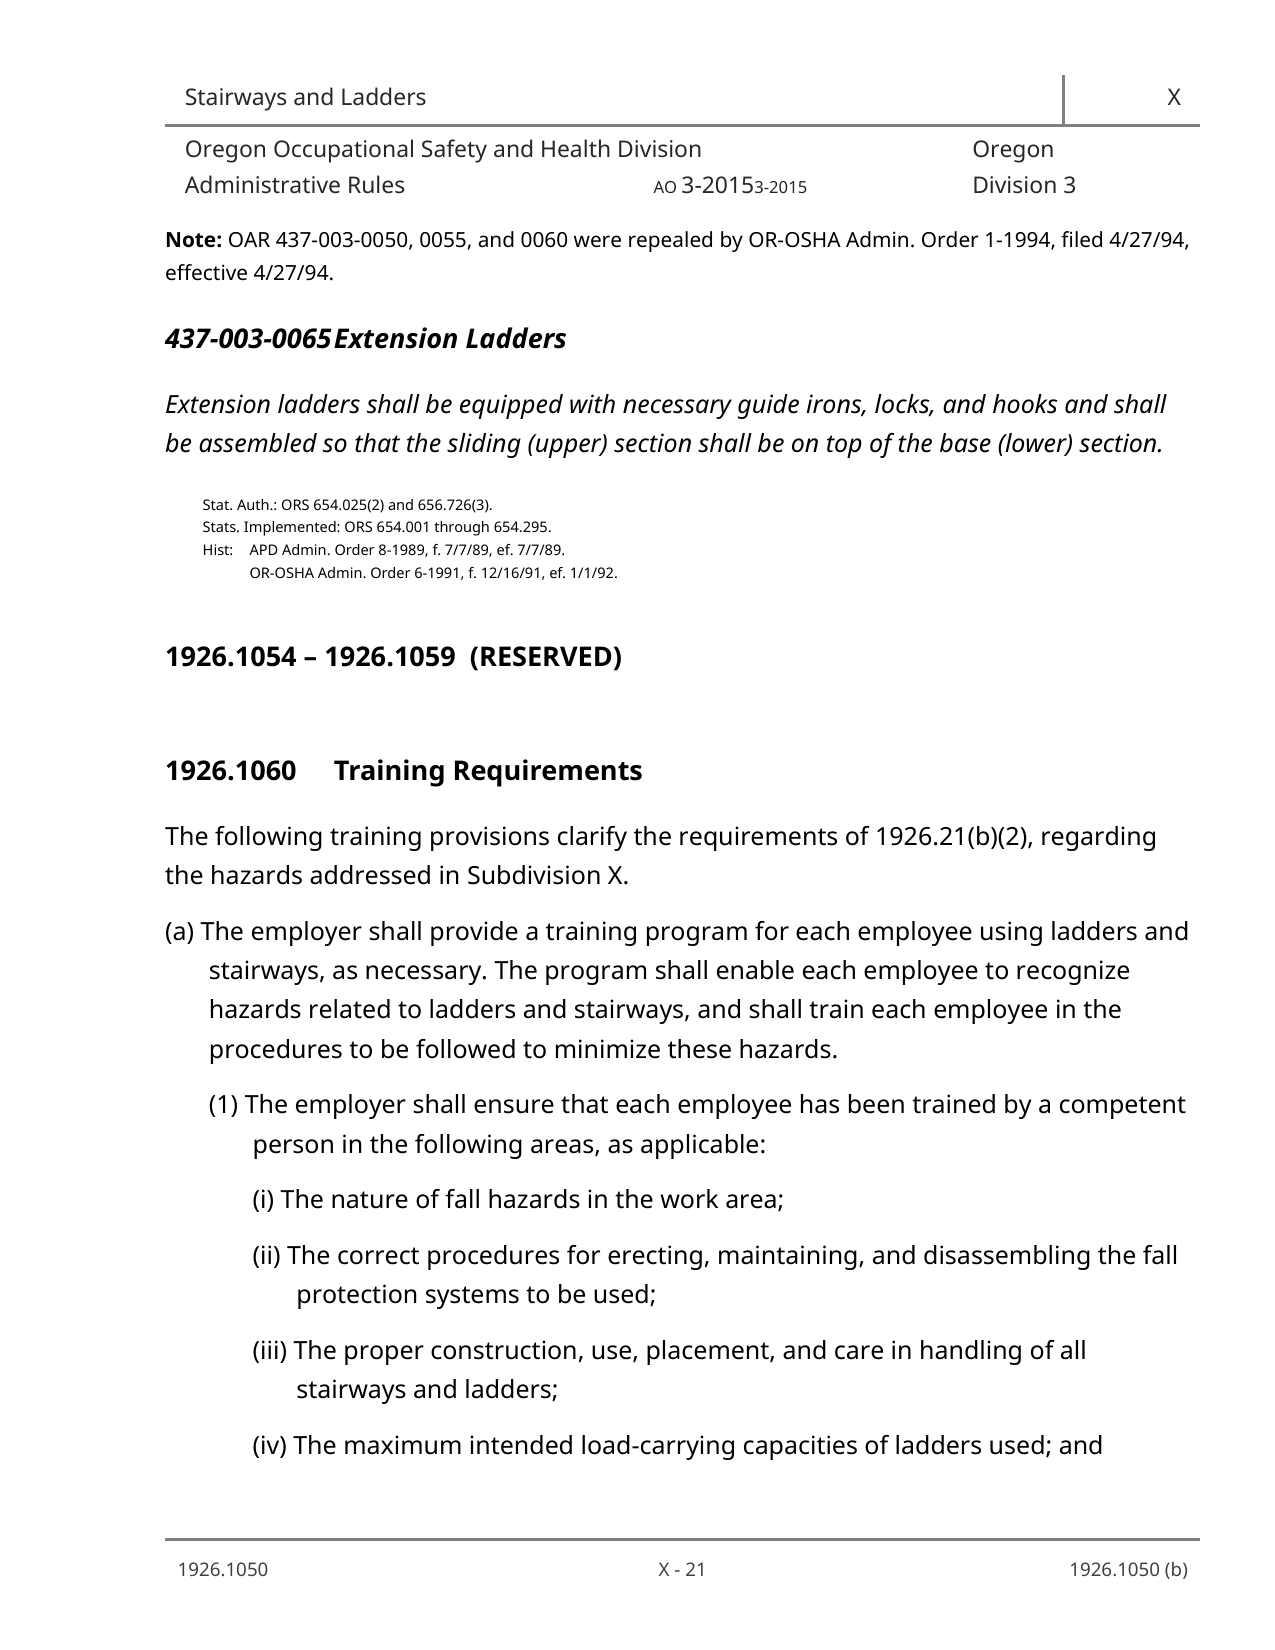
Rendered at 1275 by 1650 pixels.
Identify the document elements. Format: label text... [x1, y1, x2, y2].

subtitle 1926.1060 Training Requirements [165, 751, 1200, 788]
text Note: OAR 437-003-0050, 0055, and 0060 were repealed by OR-OSHA Admin. Order 1-1994, filed 4/27/94, effective 4/27/94. [165, 225, 1200, 286]
list (a) The employer shall provide a training program for each employee using ladders and stairways, as necessary. The program shall enable each employee to recognize hazards related to ladders and stairways, and shall train each employee in the procedures to be followed to minimize these hazards. [165, 914, 1200, 1065]
list (1) The employer shall ensure that each employee has been trained by a competent person in the following areas, as applicable: [209, 1087, 1200, 1160]
text Stat. Auth.: ORS 654.025(2) and 656.726(3). [202, 494, 1200, 514]
list (ii) The correct procedures for erecting, maintaining, and disassembling the fall protection systems to be used; [252, 1238, 1200, 1311]
list (iii) The proper construction, use, placement, and care in handling of all stairways and ladders; [252, 1333, 1200, 1406]
text Stats. Implemented: ORS 654.001 through 654.295. [202, 517, 1200, 537]
subtitle 1926.1054 – 1926.1059 (RESERVED) [165, 637, 1200, 674]
text OR-OSHA Admin. Order 6-1991, f. 12/16/91, ef. 1/1/92. [202, 563, 1200, 583]
text The following training provisions clarify the requirements of 1926.21(b)(2), regarding the hazards addressed in Subdivision X. [165, 819, 1200, 892]
text Extension ladders shall be equipped with necessary guide irons, locks, and hooks and shall be assembled so that the sliding (upper) section shall be on top of the base (lower) section. [165, 387, 1200, 460]
list (iv) The maximum intended load-carrying capacities of ladders used; and [252, 1428, 1200, 1462]
list (i) The nature of fall hazards in the work area; [252, 1182, 1200, 1216]
text Hist: APD Admin. Order 8-1989, f. 7/7/89, ef. 7/7/89. [202, 540, 1200, 560]
subtitle 437-003-0065 Extension Ladders [165, 319, 1200, 356]
